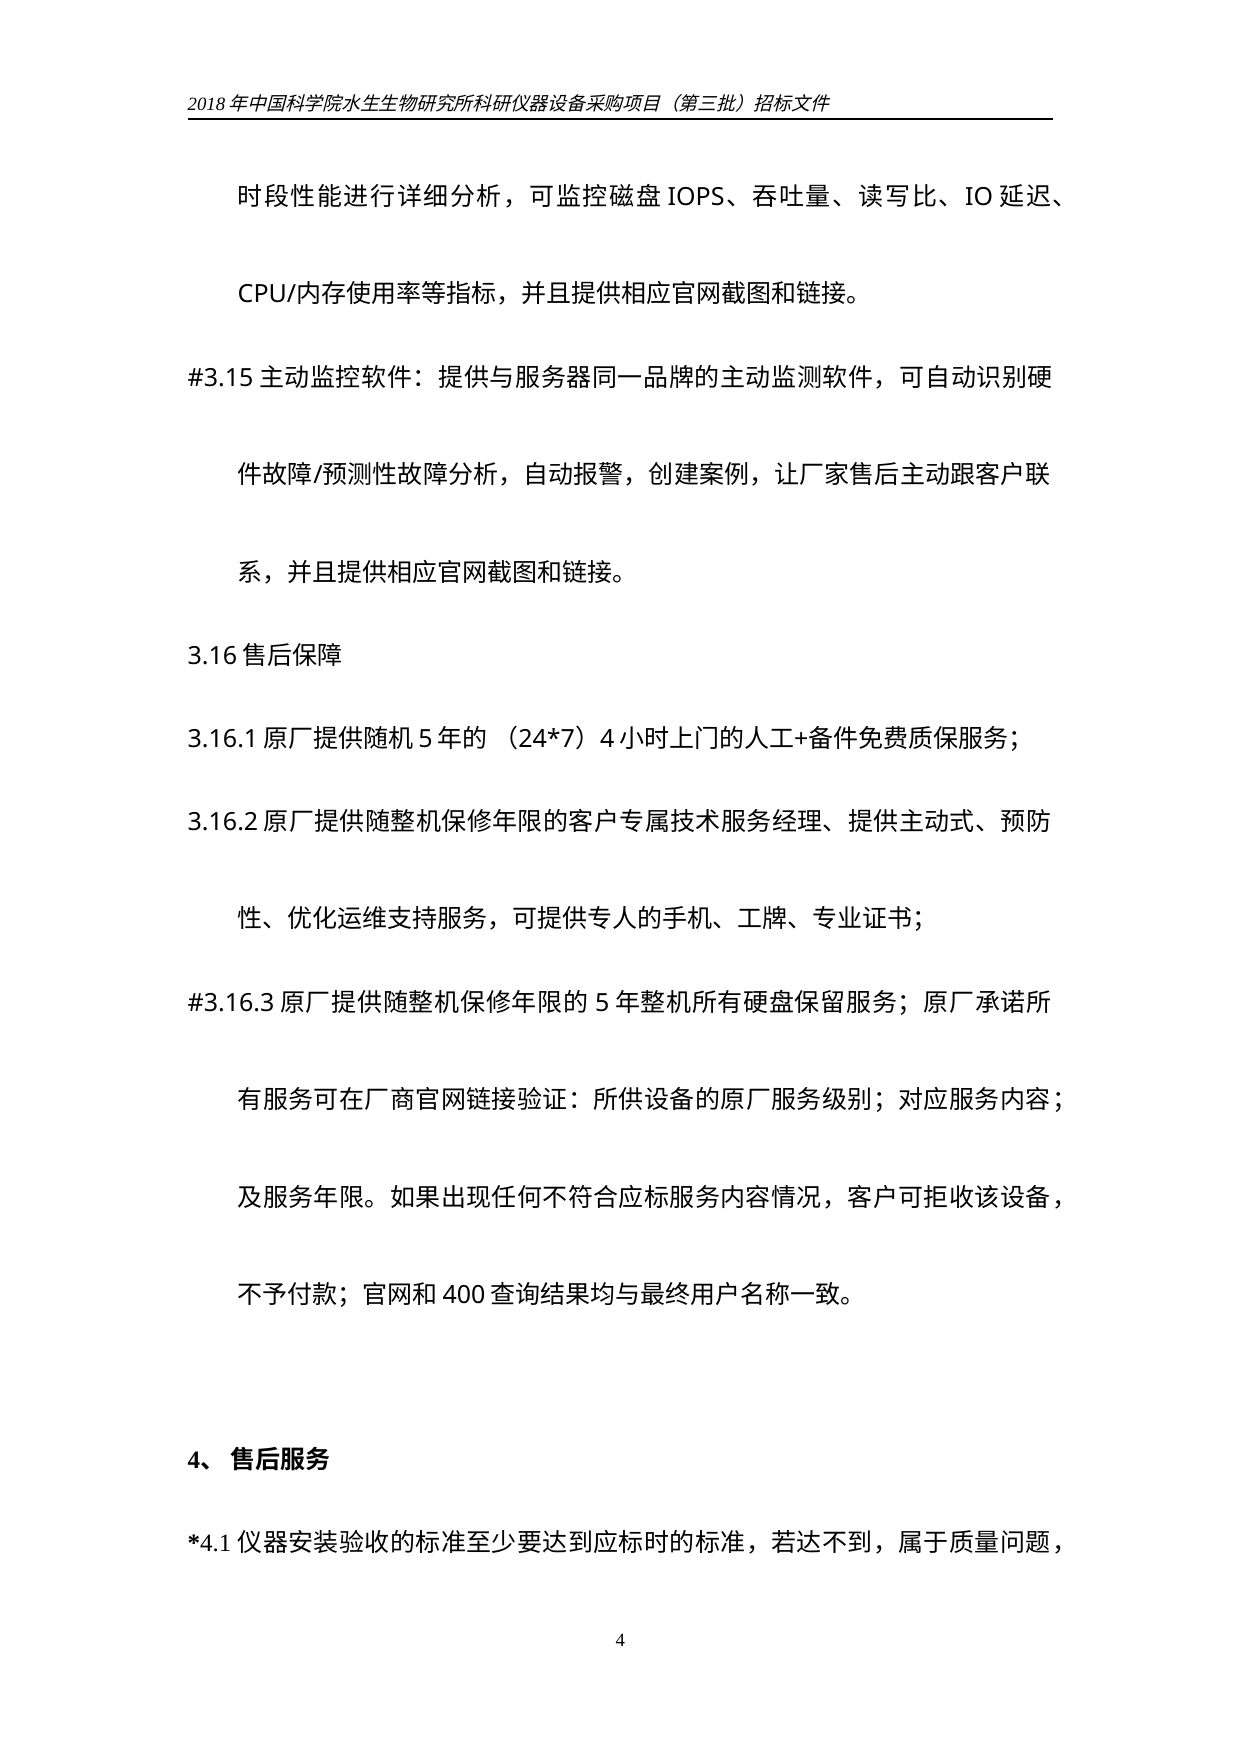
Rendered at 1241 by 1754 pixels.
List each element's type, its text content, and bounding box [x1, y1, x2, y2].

text 3.16.2原厂提供随整机保修年限的客户专属技术服务经理、提供主动式、预防性、优化运维支持服务，可提供专人的手机、工牌、专业证书； [187, 787, 1053, 949]
text 3.16售后保障 [187, 621, 1053, 686]
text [187, 1508, 1053, 1573]
text #3.16.3原厂提供随整机保修年限的5年整机所有硬盘保留服务；原厂承诺所有服务可在厂商官网链接验证：所供设备的原厂服务级别；对应服务内容；及服务年限。如果出现任何不符合应标服务内容情况，客户可拒收该设备，不予付款；官网和400查询结果均与最终用户名称一致。 [187, 968, 1053, 1325]
text #3.15主动监控软件：提供与服务器同一品牌的主动监测软件，可自动识别硬件故障/预测性故障分析，自动报警，创建案例，让厂家售后主动跟客户联系，并且提供相应官网截图和链接。 [187, 343, 1053, 603]
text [187, 162, 1053, 324]
text 4、 售后服务 [187, 1425, 1053, 1490]
text 3.16.1原厂提供随机5年的 （24*7）4小时上门的人工+备件免费质保服务； [187, 704, 1053, 769]
